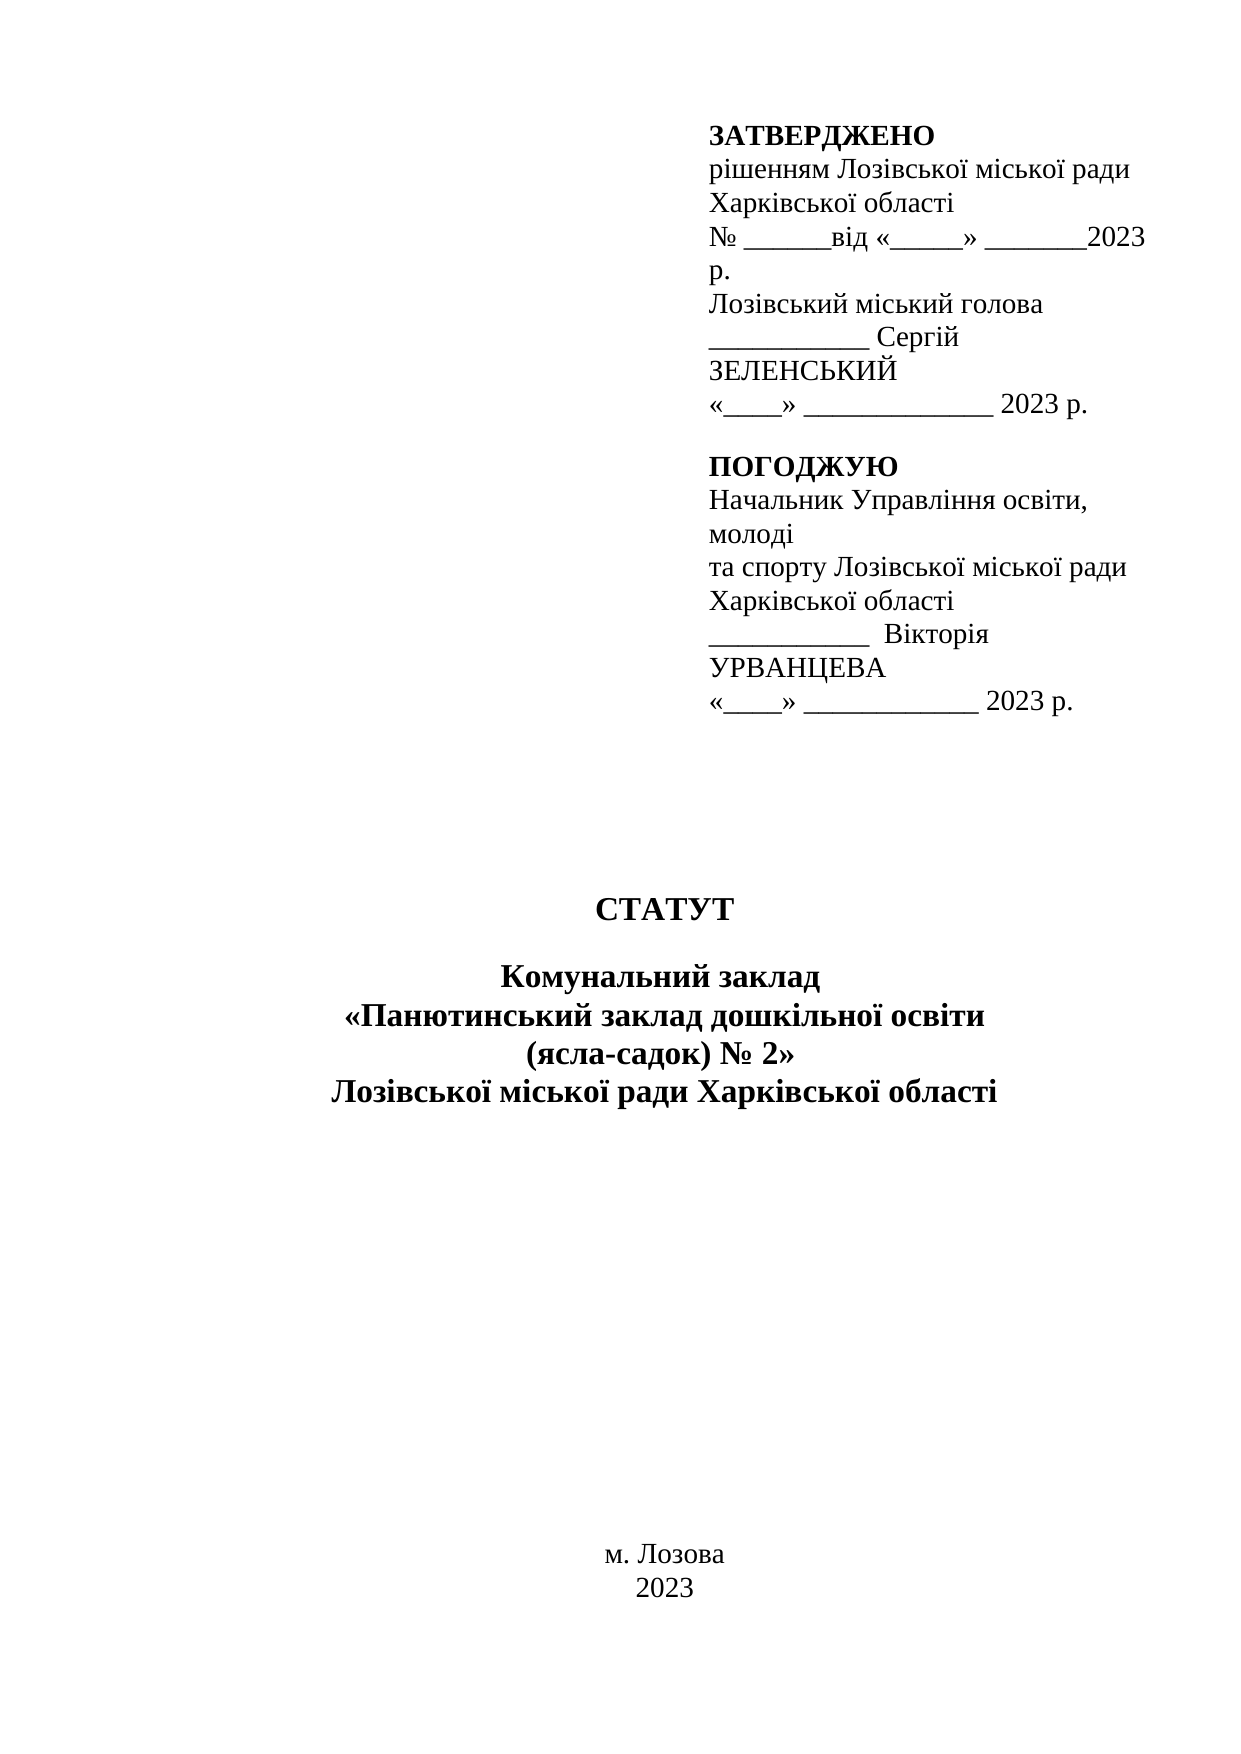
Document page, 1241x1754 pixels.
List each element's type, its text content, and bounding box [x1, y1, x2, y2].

text 2023 [177, 1570, 1152, 1603]
text ___________ Вікторія УРВАНЦЕВА [709, 616, 1152, 683]
text ЗАТВЕРДЖЕНО [709, 118, 1152, 152]
text «Панютинський заклад дошкільної освіти [177, 995, 1152, 1033]
text Лозівської міської ради Харківської області [177, 1072, 1152, 1110]
text ПОГОДЖУЮ [709, 449, 1152, 482]
text СТАТУТ [177, 889, 1152, 928]
text Лозівський міський голова [709, 286, 1152, 319]
text Харківської області [709, 583, 1152, 616]
text Начальник Управління освіти, молоді [709, 482, 1152, 549]
text «____» _____________ 2023 р. [709, 386, 1152, 420]
text № ______від «_____» _______2023 р. [709, 219, 1152, 286]
text рішенням Лозівської міської ради [709, 152, 1152, 185]
text (ясла-садок) № 2» [177, 1033, 1152, 1072]
text «____» ____________ 2023 р. [709, 683, 1152, 717]
text та спорту Лозівської міської ради [709, 549, 1152, 583]
text ___________ Сергій ЗЕЛЕНСЬКИЙ [709, 319, 1152, 386]
text Комунальний заклад [177, 957, 1152, 995]
text Харківської області [709, 185, 1152, 219]
text м. Лозова [177, 1536, 1152, 1570]
